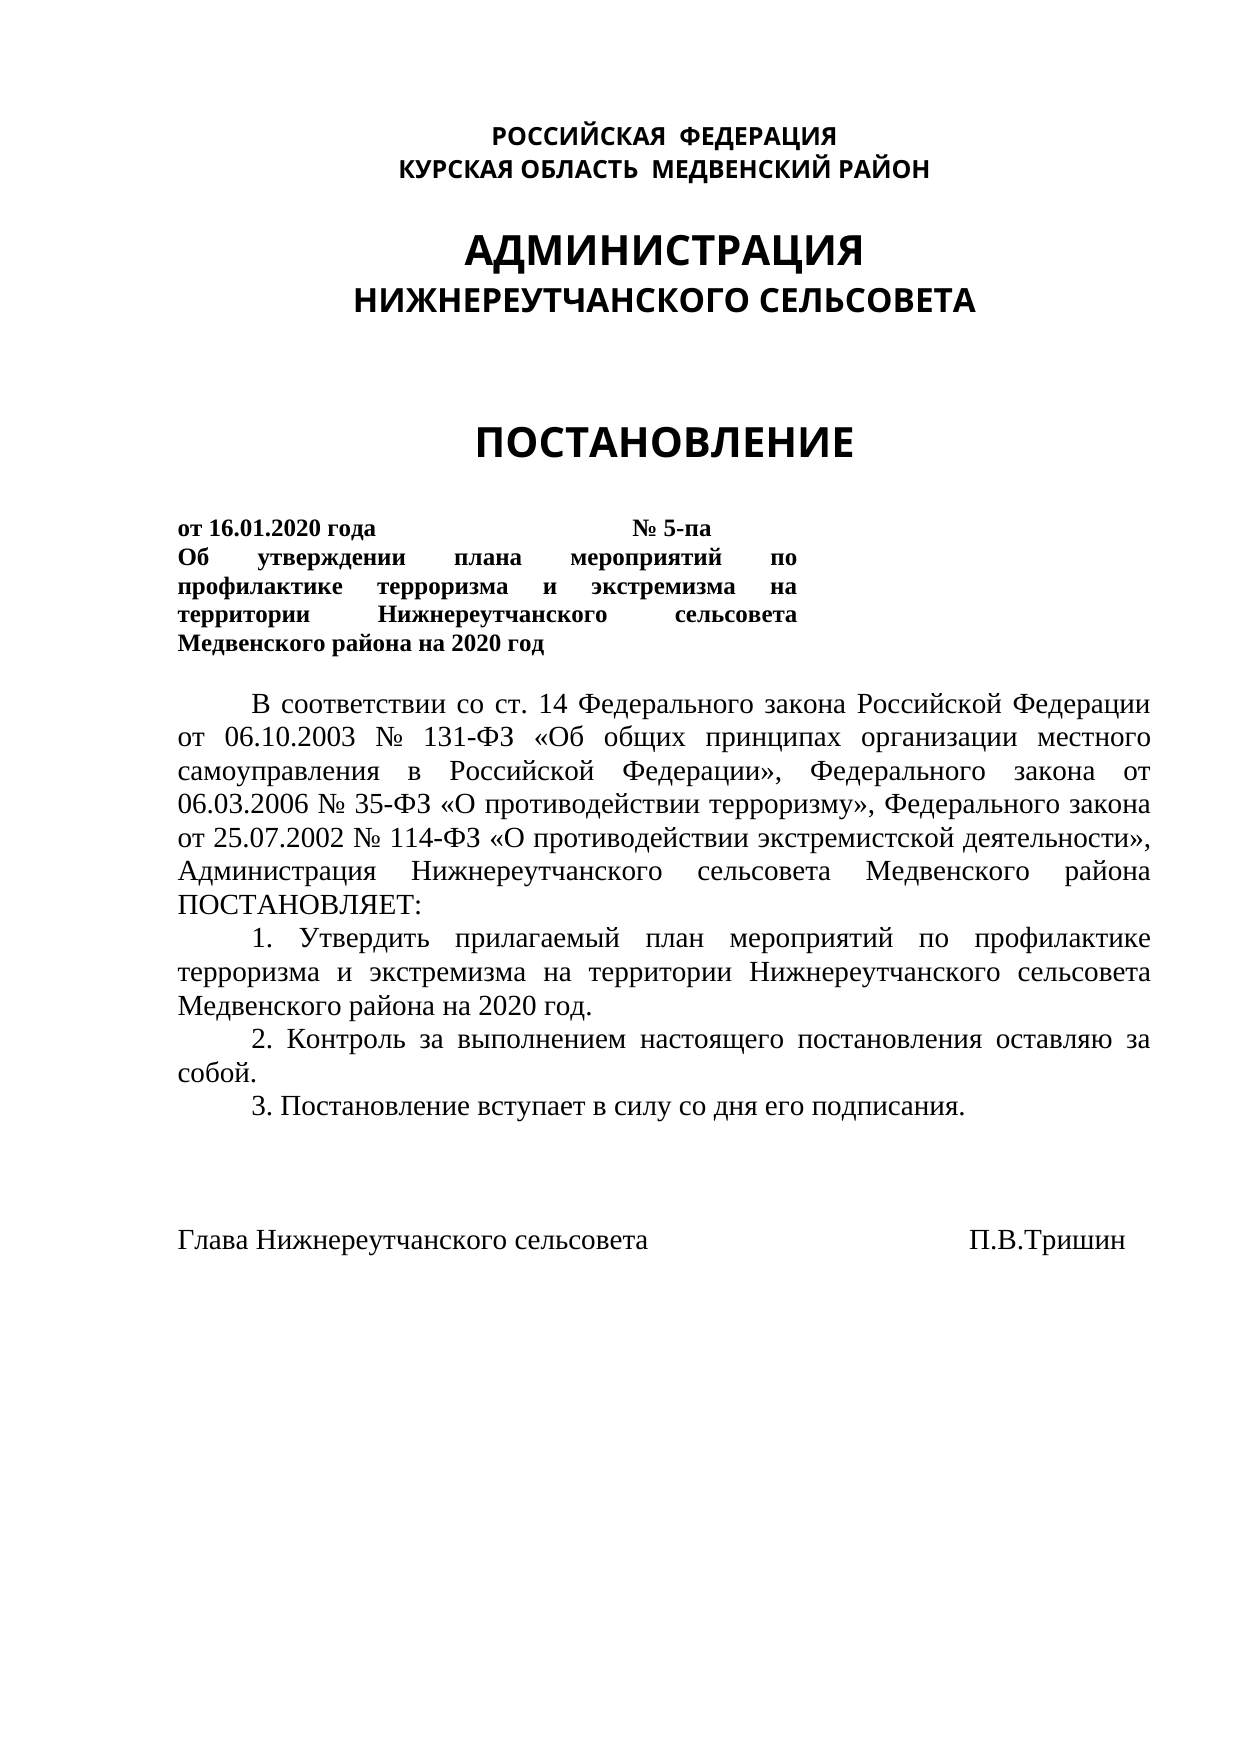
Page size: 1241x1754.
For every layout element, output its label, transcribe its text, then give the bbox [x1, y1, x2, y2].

text Об утверждении плана мероприятий по профилактике терроризма и экстремизма на территории Нижнереутчанского сельсовета Медвенского района на 2020 год [177, 542, 797, 657]
text КУРСКАЯ ОБЛАСТЬ МЕДВЕНСКИЙ РАЙОН [177, 152, 1152, 186]
text 1. Утвердить прилагаемый план мероприятий по профилактике терроризма и экстремизма на территории Нижнереутчанского сельсовета Медвенского района на 2020 год. [177, 921, 1152, 1021]
text 3. Постановление вступает в силу со дня его подписания. [177, 1088, 1152, 1122]
text В соответствии со ст. 14 Федерального закона Российской Федерации от 06.10.2003 № 131-ФЗ «Об общих принципах организации местного самоуправления в Российской Федерации», Федерального закона от 06.03.2006 № 35-ФЗ «О противодействии терроризму», Федерального закона от 25.07.2002 № 114-ФЗ «О противодействии экстремистской деятельности», Администрация Нижнереутчанского сельсовета Медвенского района ПОСТАНОВЛЯЕТ: [177, 686, 1152, 921]
text РОССИЙСКАЯ ФЕДЕРАЦИЯ [177, 118, 1152, 152]
text ПОСТАНОВЛЕНИЕ [177, 413, 1152, 470]
text от 16.01.2020 года № 5-па [177, 513, 1152, 542]
text АДМИНИСТРАЦИЯ [177, 220, 1152, 277]
text 2. Контроль за выполнением настоящего постановления оставляю за собой. [177, 1021, 1152, 1088]
text Глава Нижнереутчанского сельсовета П.В.Тришин [177, 1222, 1152, 1256]
text НИЖНЕРЕУТЧАНСКОГО СЕЛЬСОВЕТА [177, 277, 1152, 322]
